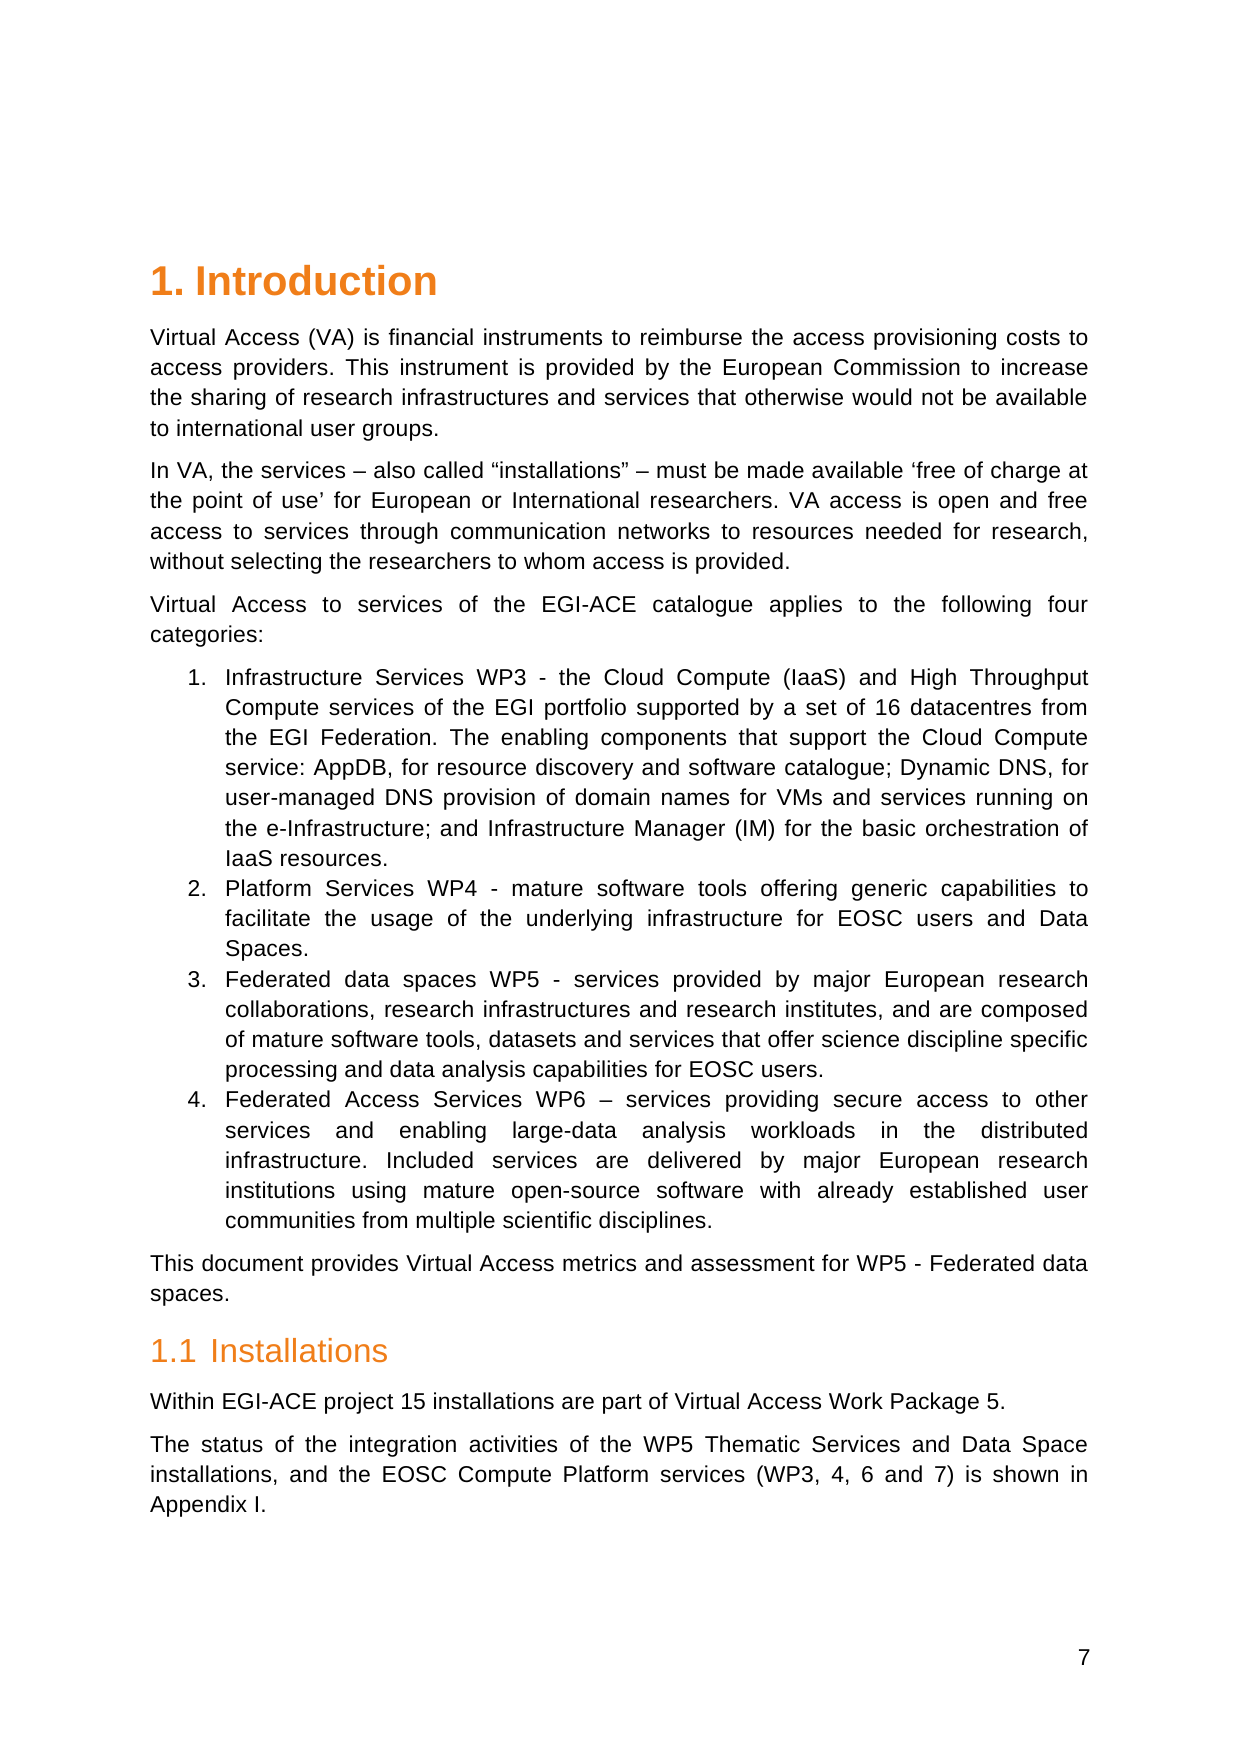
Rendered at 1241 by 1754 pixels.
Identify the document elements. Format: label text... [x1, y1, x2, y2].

list Federated Access Services WP6 – services providing secure access to other services and enabling large-data analysis workloads in the distributed infrastructure. Included services are delivered by major European research institutions using mature open-source software with already established user communities from multiple scientific disciplines. [187, 1086, 1090, 1233]
text This document provides Virtual Access metrics and assessment for WP5 - Federated data spaces. [150, 1250, 1090, 1306]
list Infrastructure Services WP3 - the Cloud Compute (IaaS) and High Throughput Compute services of the EGI portfolio supported by a set of 16 datacentres from the EGI Federation. The enabling components that support the Cloud Compute service: AppDB, for resource discovery and software catalogue; Dynamic DNS, for user-managed DNS provision of domain names for VMs and services running on the e-Infrastructure; and Infrastructure Manager (IM) for the basic orchestration of IaaS resources. [187, 663, 1090, 871]
list Federated data spaces WP5 - services provided by major European research collaborations, research infrastructures and research institutes, and are composed of mature software tools, datasets and services that offer science discipline specific processing and data analysis capabilities for EOSC users. [187, 966, 1090, 1082]
text The status of the integration activities of the WP5 Thematic Services and Data Space installations, and the EOSC Compute Platform services (WP3, 4, 6 and 7) is shown in Appendix I. [150, 1431, 1090, 1517]
subtitle Introduction [150, 256, 1090, 304]
text Within EGI-ACE project 15 installations are part of Virtual Access Work Package 5. [150, 1388, 1090, 1414]
text In VA, the services – also called “installations” – must be made available ‘free of charge at the point of use’ for European or International researchers. VA access is open and free access to services through communication networks to resources needed for research, without selecting the researchers to whom access is provided. [150, 457, 1090, 574]
subtitle Installations [150, 1331, 1090, 1369]
text Virtual Access (VA) is financial instruments to reimburse the access provisioning costs to access providers. This instrument is provided by the European Commission to increase the sharing of research infrastructures and services that otherwise would not be available to international user groups. [150, 324, 1090, 441]
list Platform Services WP4 - mature software tools offering generic capabilities to facilitate the usage of the underlying infrastructure for EOSC users and Data Spaces. [187, 875, 1090, 962]
text Virtual Access to services of the EGI-ACE catalogue applies to the following four categories: [150, 591, 1090, 647]
